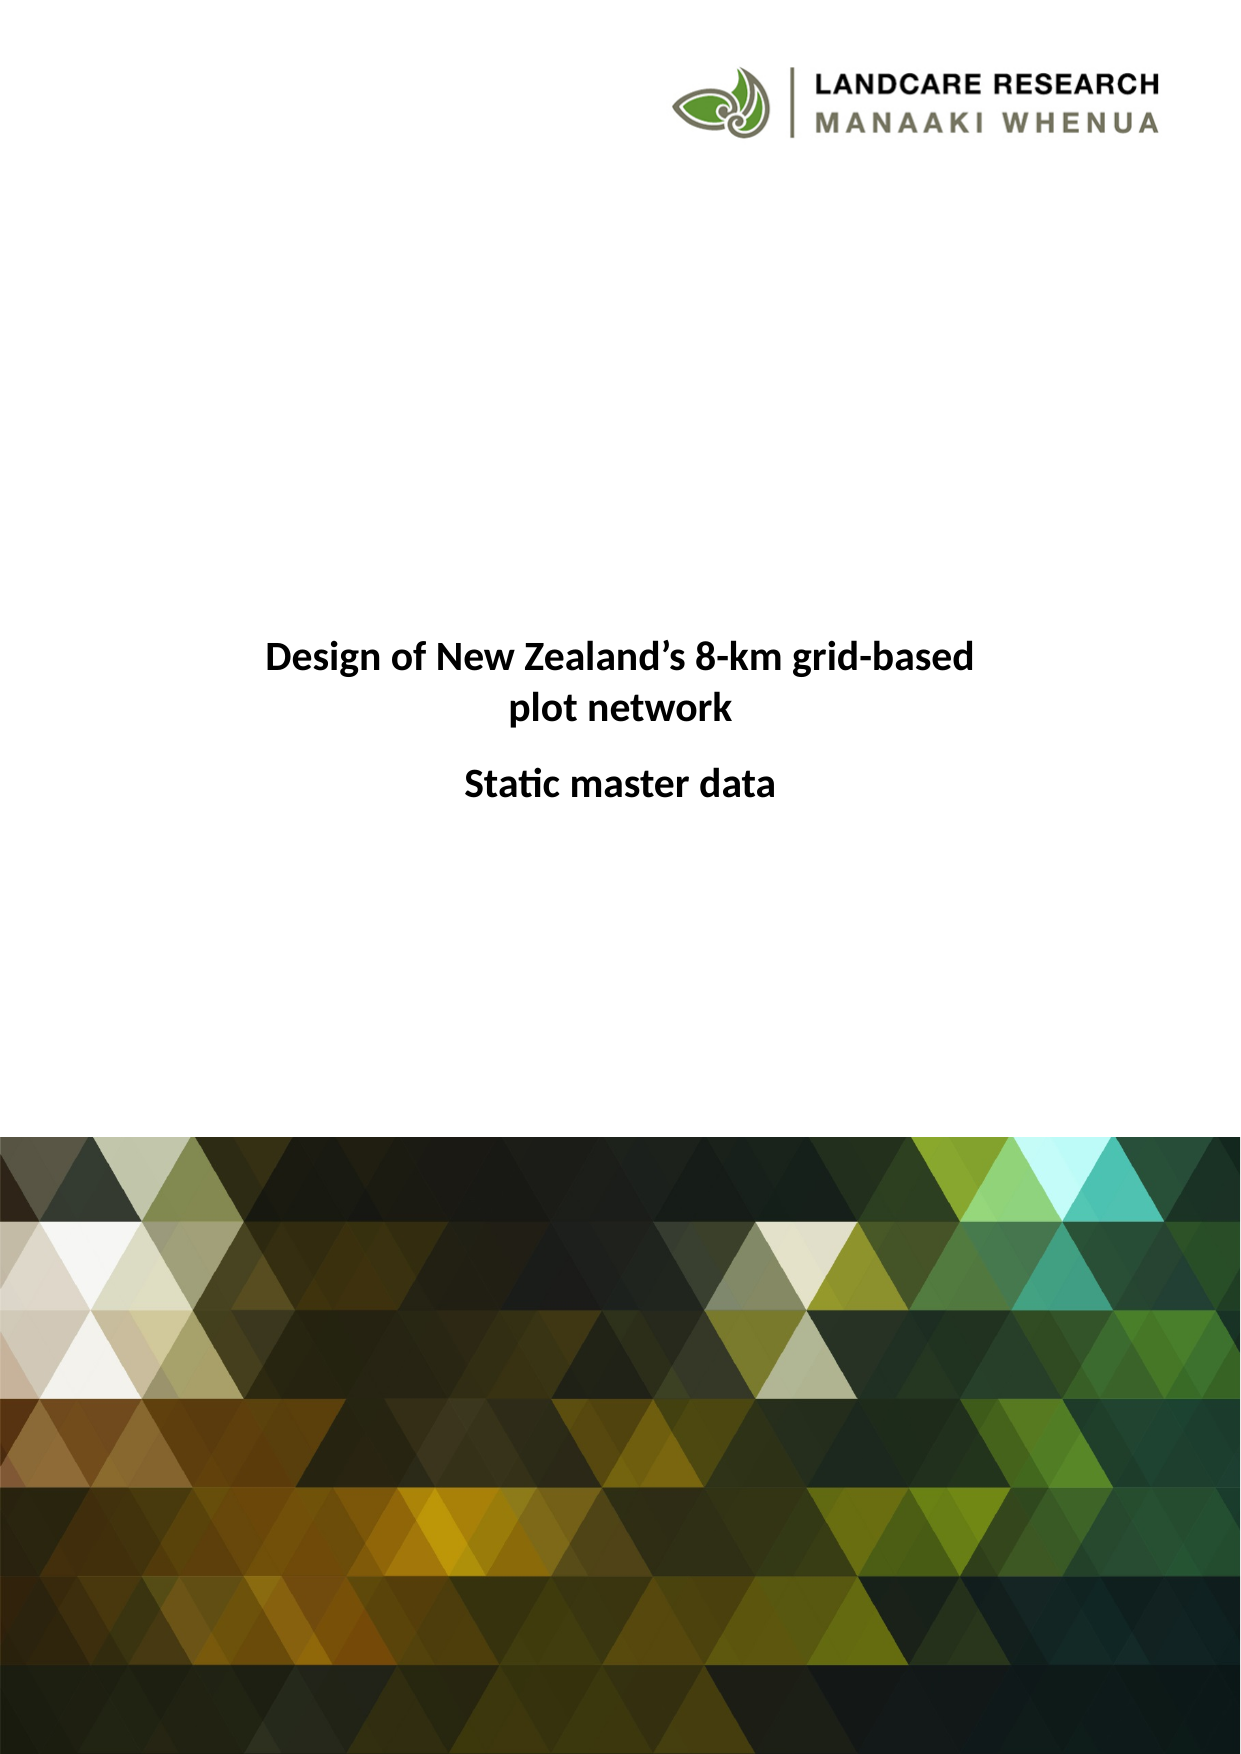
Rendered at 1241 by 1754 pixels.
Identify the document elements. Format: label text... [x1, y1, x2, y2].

picture [649, 51, 1181, 156]
title Static master data [165, 757, 1075, 808]
title Design of New Zealand’s 8-km grid-based plot network [165, 630, 1075, 732]
picture [0, 1137, 1241, 1754]
